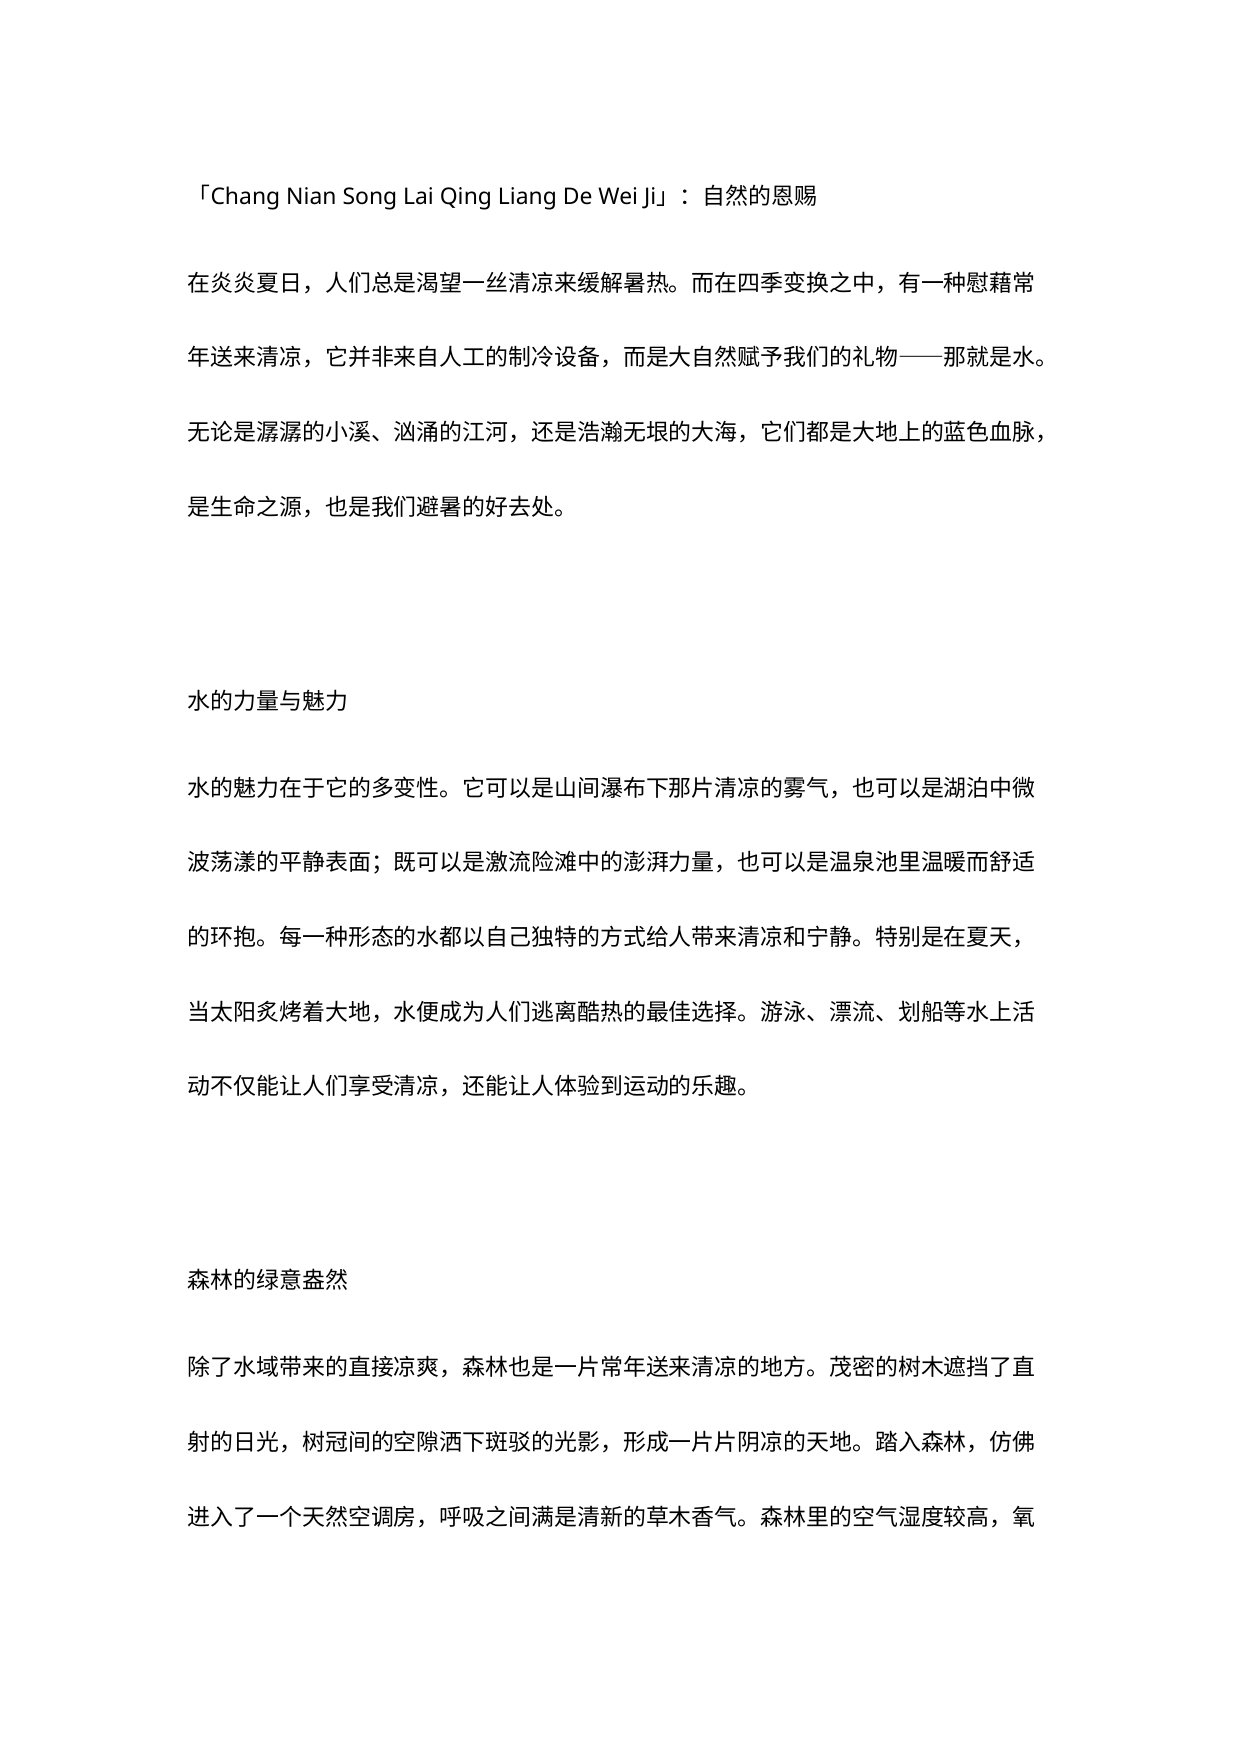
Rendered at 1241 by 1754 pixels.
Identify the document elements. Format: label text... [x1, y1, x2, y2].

text 「Chang Nian Song Lai Qing Liang De Wei Ji」：自然的恩赐 [187, 162, 1053, 227]
text 水的魅力在于它的多变性。它可以是山间瀑布下那片清凉的雾气，也可以是湖泊中微波荡漾的平静表面；既可以是激流险滩中的澎湃力量，也可以是温泉池里温暖而舒适的环抱。每一种形态的水都以自己独特的方式给人带来清凉和宁静。特别是在夏天，当太阳炙烤着大地，水便成为人们逃离酷热的最佳选择。游泳、漂流、划船等水上活动不仅能让人们享受清凉，还能让人体验到运动的乐趣。 [187, 753, 1053, 1117]
text 在炎炎夏日，人们总是渴望一丝清凉来缓解暑热。而在四季变换之中，有一种慰藉常年送来清凉，它并非来自人工的制冷设备，而是大自然赋予我们的礼物——那就是水。无论是潺潺的小溪、汹涌的江河，还是浩瀚无垠的大海，它们都是大地上的蓝色血脉，是生命之源，也是我们避暑的好去处。 [187, 249, 1053, 538]
text 森林的绿意盎然 [187, 1247, 1053, 1312]
text 水的力量与魅力 [187, 667, 1053, 732]
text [187, 1333, 1053, 1547]
